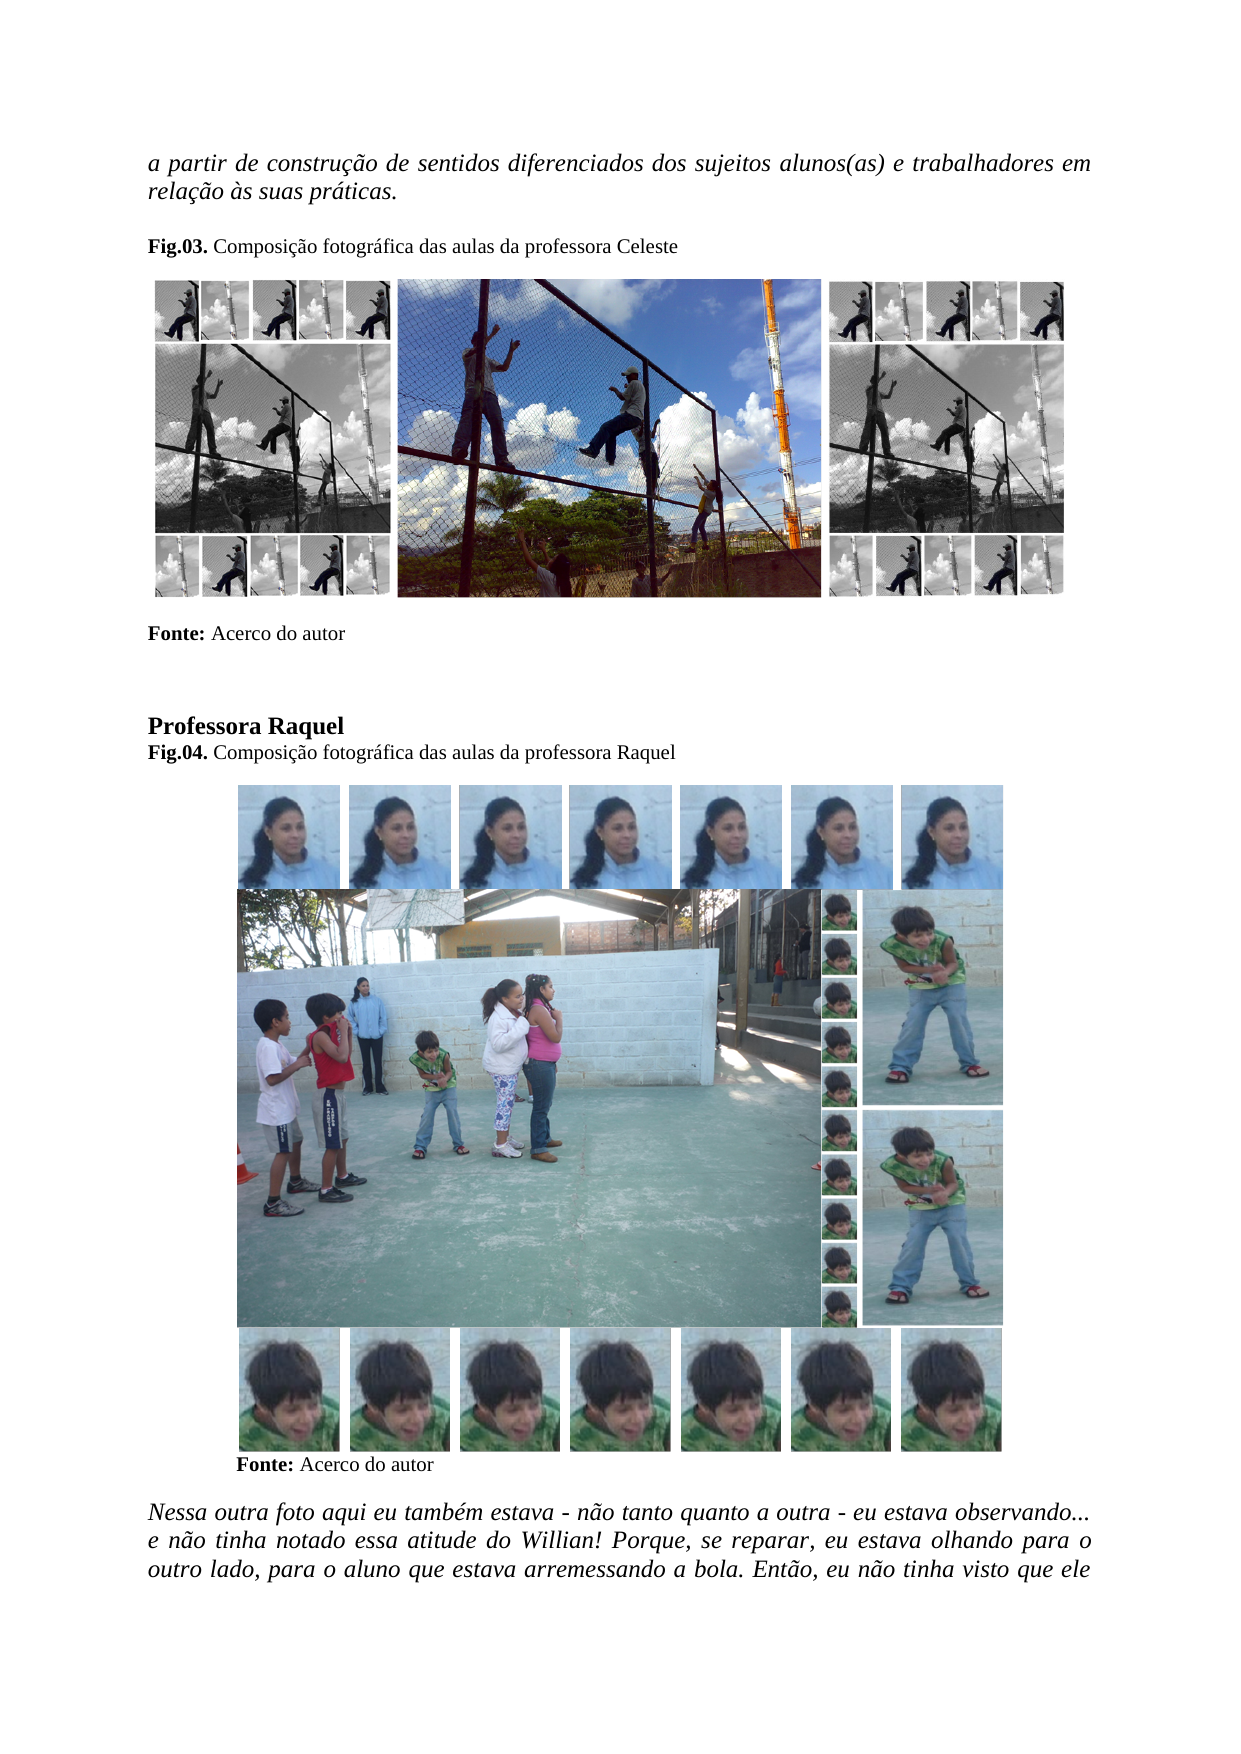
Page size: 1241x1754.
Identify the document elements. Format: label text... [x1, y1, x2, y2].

picture [153, 278, 392, 598]
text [148, 1497, 1092, 1583]
picture [827, 279, 1066, 598]
text Fonte: Acerco do autor [148, 1452, 1092, 1476]
picture [397, 279, 822, 598]
text Fig.03. Composição fotográfica das aulas da professora Celeste [148, 234, 1092, 258]
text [148, 148, 1092, 205]
picture [237, 784, 1004, 1452]
text Fig.04. Composição fotográfica das aulas da professora Raquel [148, 740, 1092, 764]
text Fonte: Acerco do autor [148, 621, 1092, 645]
text Professora Raquel [148, 711, 1092, 740]
